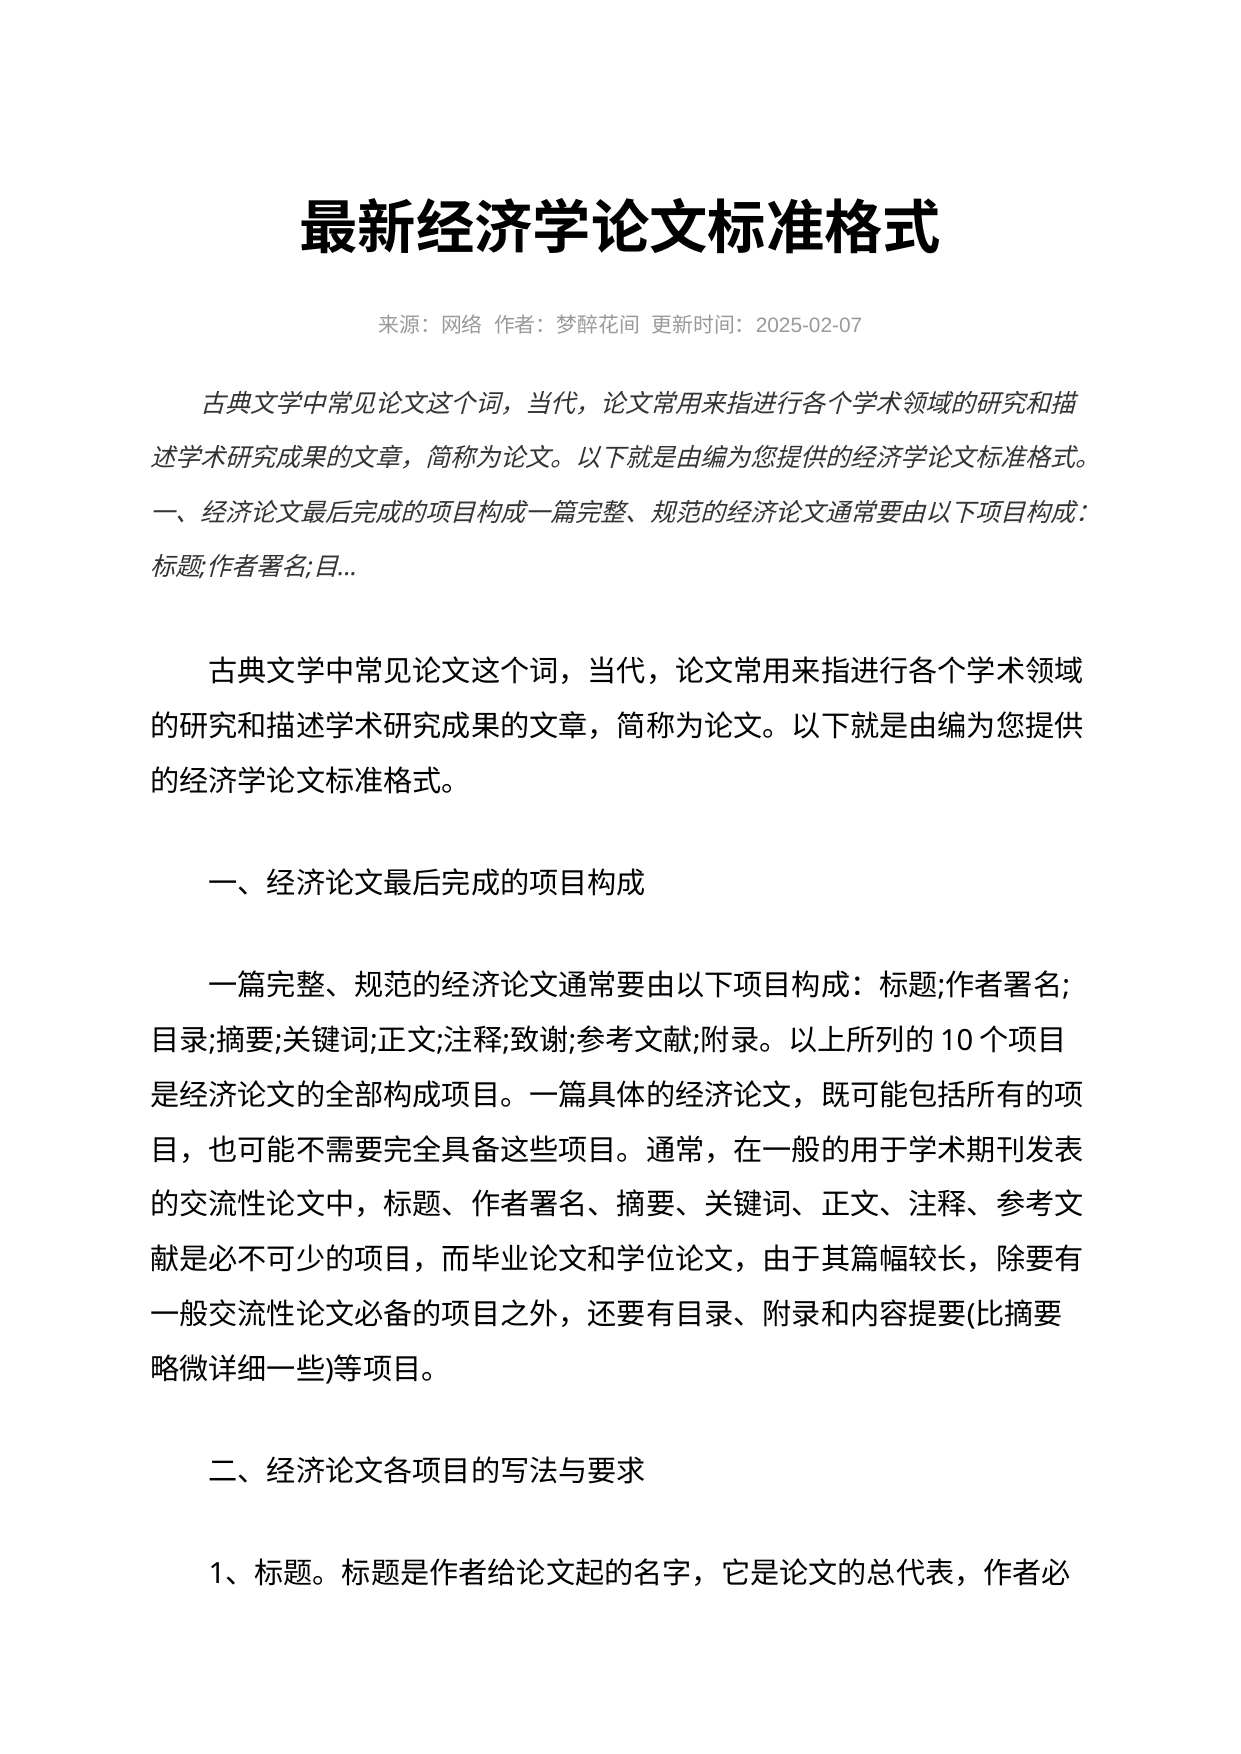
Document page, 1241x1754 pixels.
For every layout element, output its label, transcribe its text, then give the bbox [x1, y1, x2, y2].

text 一篇完整、规范的经济论文通常要由以下项目构成：标题;作者署名;目录;摘要;关键词;正文;注释;致谢;参考文献;附录。以上所列的10个项目是经济论文的全部构成项目。一篇具体的经济论文，既可能包括所有的项目，也可能不需要完全具备这些项目。通常，在一般的用于学术期刊发表的交流性论文中，标题、作者署名、摘要、关键词、正文、注释、参考文献是必不可少的项目，而毕业论文和学位论文，由于其篇幅较长，除要有一般交流性论文必备的项目之外，还要有目录、附录和内容提要(比摘要略微详细一些)等项目。 [150, 961, 1090, 1388]
subtitle 最新经济学论文标准格式 [150, 181, 1090, 266]
text 二、经济论文各项目的写法与要求 [150, 1448, 1090, 1490]
text 古典文学中常见论文这个词，当代，论文常用来指进行各个学术领域的研究和描述学术研究成果的文章，简称为论文。以下就是由编为您提供的经济学论文标准格式。一、经济论文最后完成的项目构成一篇完整、规范的经济论文通常要由以下项目构成：标题;作者署名;目... [150, 383, 1090, 583]
text 来源：网络 作者：梦醉花间 更新时间：2025-02-07 [150, 313, 1090, 337]
text 古典文学中常见论文这个词，当代，论文常用来指进行各个学术领域的研究和描述学术研究成果的文章，简称为论文。以下就是由编为您提供的经济学论文标准格式。 [150, 648, 1090, 800]
text 一、经济论文最后完成的项目构成 [150, 859, 1090, 902]
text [150, 1549, 1090, 1592]
